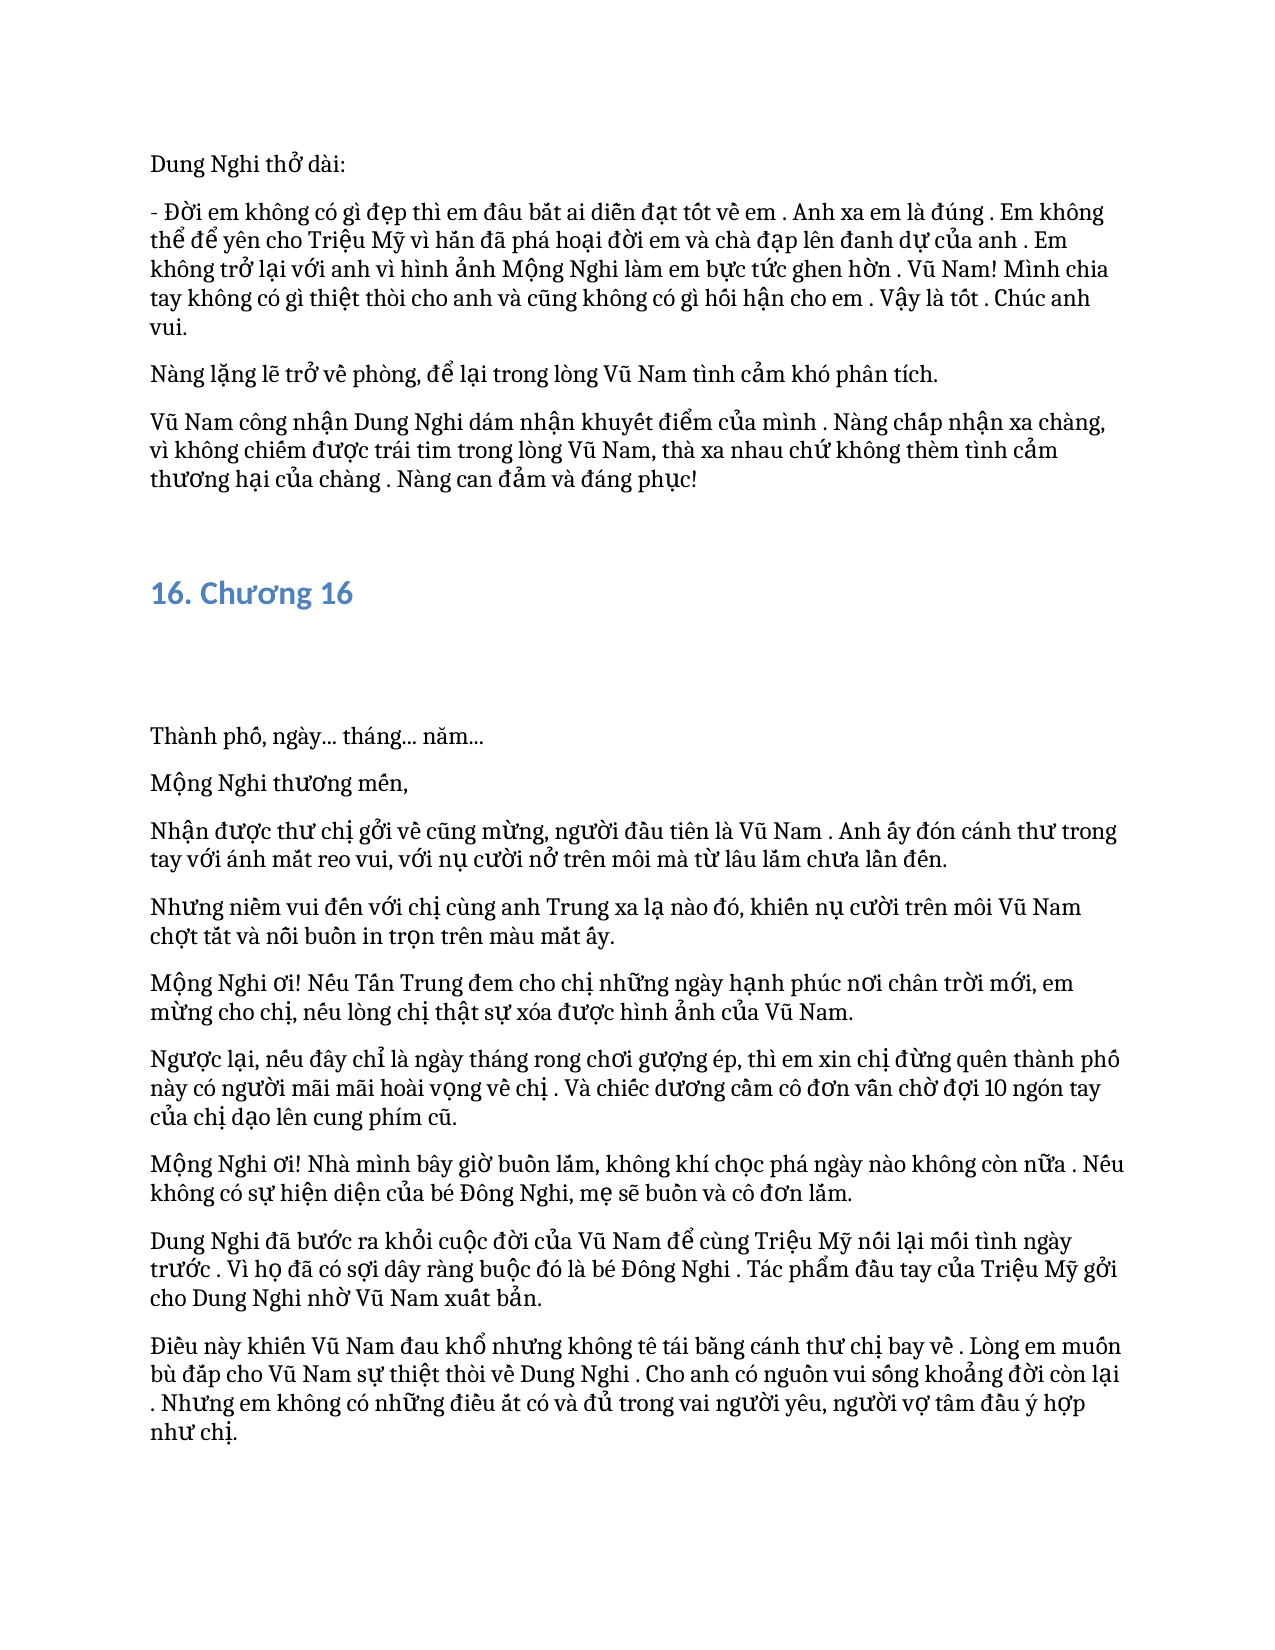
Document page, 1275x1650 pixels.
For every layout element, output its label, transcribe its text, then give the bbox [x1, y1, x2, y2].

subtitle 16. Chương 16 [150, 572, 1125, 613]
text Điều này khiến Vũ Nam đau khổ nhưng không tê tái bằng cánh thư chị bay về . Lòng em muốn bù đắp cho Vũ Nam sự thiệt thòi về Dung Nghi . Cho anh có nguồn vui sống khoảng đời còn lại . Nhưng em không có những điều ắt có và đủ trong vai người yêu, người vợ tâm đầu ý hợp như chị. [150, 1332, 1125, 1447]
text Dung Nghi thở dài: [150, 150, 1125, 179]
text Thành phố, ngày... tháng... năm... [150, 722, 1125, 750]
text Vũ Nam công nhận Dung Nghi dám nhận khuyết điểm của mình . Nàng chấp nhận xa chàng, vì không chiếm được trái tim trong lòng Vũ Nam, thà xa nhau chứ không thèm tình cảm thương hại của chàng . Nàng can đảm và đáng phục! [150, 407, 1125, 551]
text Nhưng niềm vui đến với chị cùng anh Trung xa lạ nào đó, khiến nụ cười trên môi Vũ Nam chợt tắt và nỗi buồn in trọn trên màu mắt ấy. [150, 893, 1125, 950]
text Mộng Nghi thương mến, [150, 769, 1125, 798]
text Mộng Nghi ơi! Nhà mình bây giờ buồn lắm, không khí chọc phá ngày nào không còn nữa . Nếu không có sự hiện diện của bé Đông Nghi, mẹ sẽ buồn và cô đơn lắm. [150, 1150, 1125, 1208]
text Dung Nghi đã bước ra khỏi cuộc đời của Vũ Nam để cùng Triệu Mỹ nối lại mối tình ngày trước . Vì họ đã có sợi dây ràng buộc đó là bé Đông Nghi . Tác phẩm đầu tay của Triệu Mỹ gởi cho Dung Nghi nhờ Vũ Nam xuất bản. [150, 1227, 1125, 1313]
text Mộng Nghi ơi! Nếu Tấn Trung đem cho chị những ngày hạnh phúc nơi chân trời mới, em mừng cho chị, nếu lòng chị thật sự xóa được hình ảnh của Vũ Nam. [150, 969, 1125, 1027]
text Nàng lặng lẽ trở về phòng, để lại trong lòng Vũ Nam tình cảm khó phân tích. [150, 360, 1125, 389]
text Nhận được thư chị gởi về cũng mừng, người đầu tiên là Vũ Nam . Anh ấy đón cánh thư trong tay với ánh mắt reo vui, với nụ cười nở trên môi mà từ lâu lắm chưa lần đến. [150, 817, 1125, 874]
text Ngược lại, nếu đây chỉ là ngày tháng rong chơi gượng ép, thì em xin chị đừng quên thành phố này có người mãi mãi hoài vọng về chị . Và chiếc dương cầm cô đơn vẫn chờ đợi 10 ngón tay của chị dạo lên cung phím cũ. [150, 1045, 1125, 1132]
text - Đời em không có gì đẹp thì em đâu bắt ai diễn đạt tốt về em . Anh xa em là đúng . Em không thể để yên cho Triệu Mỹ vì hắn đã phá hoại đời em và chà đạp lên đanh dự của anh . Em không trở lại với anh vì hình ảnh Mộng Nghi làm em bực tức ghen hờn . Vũ Nam! Mình chia tay không có gì thiệt thòi cho anh và cũng không có gì hối hận cho em . Vậy là tốt . Chúc anh vui. [150, 197, 1125, 341]
